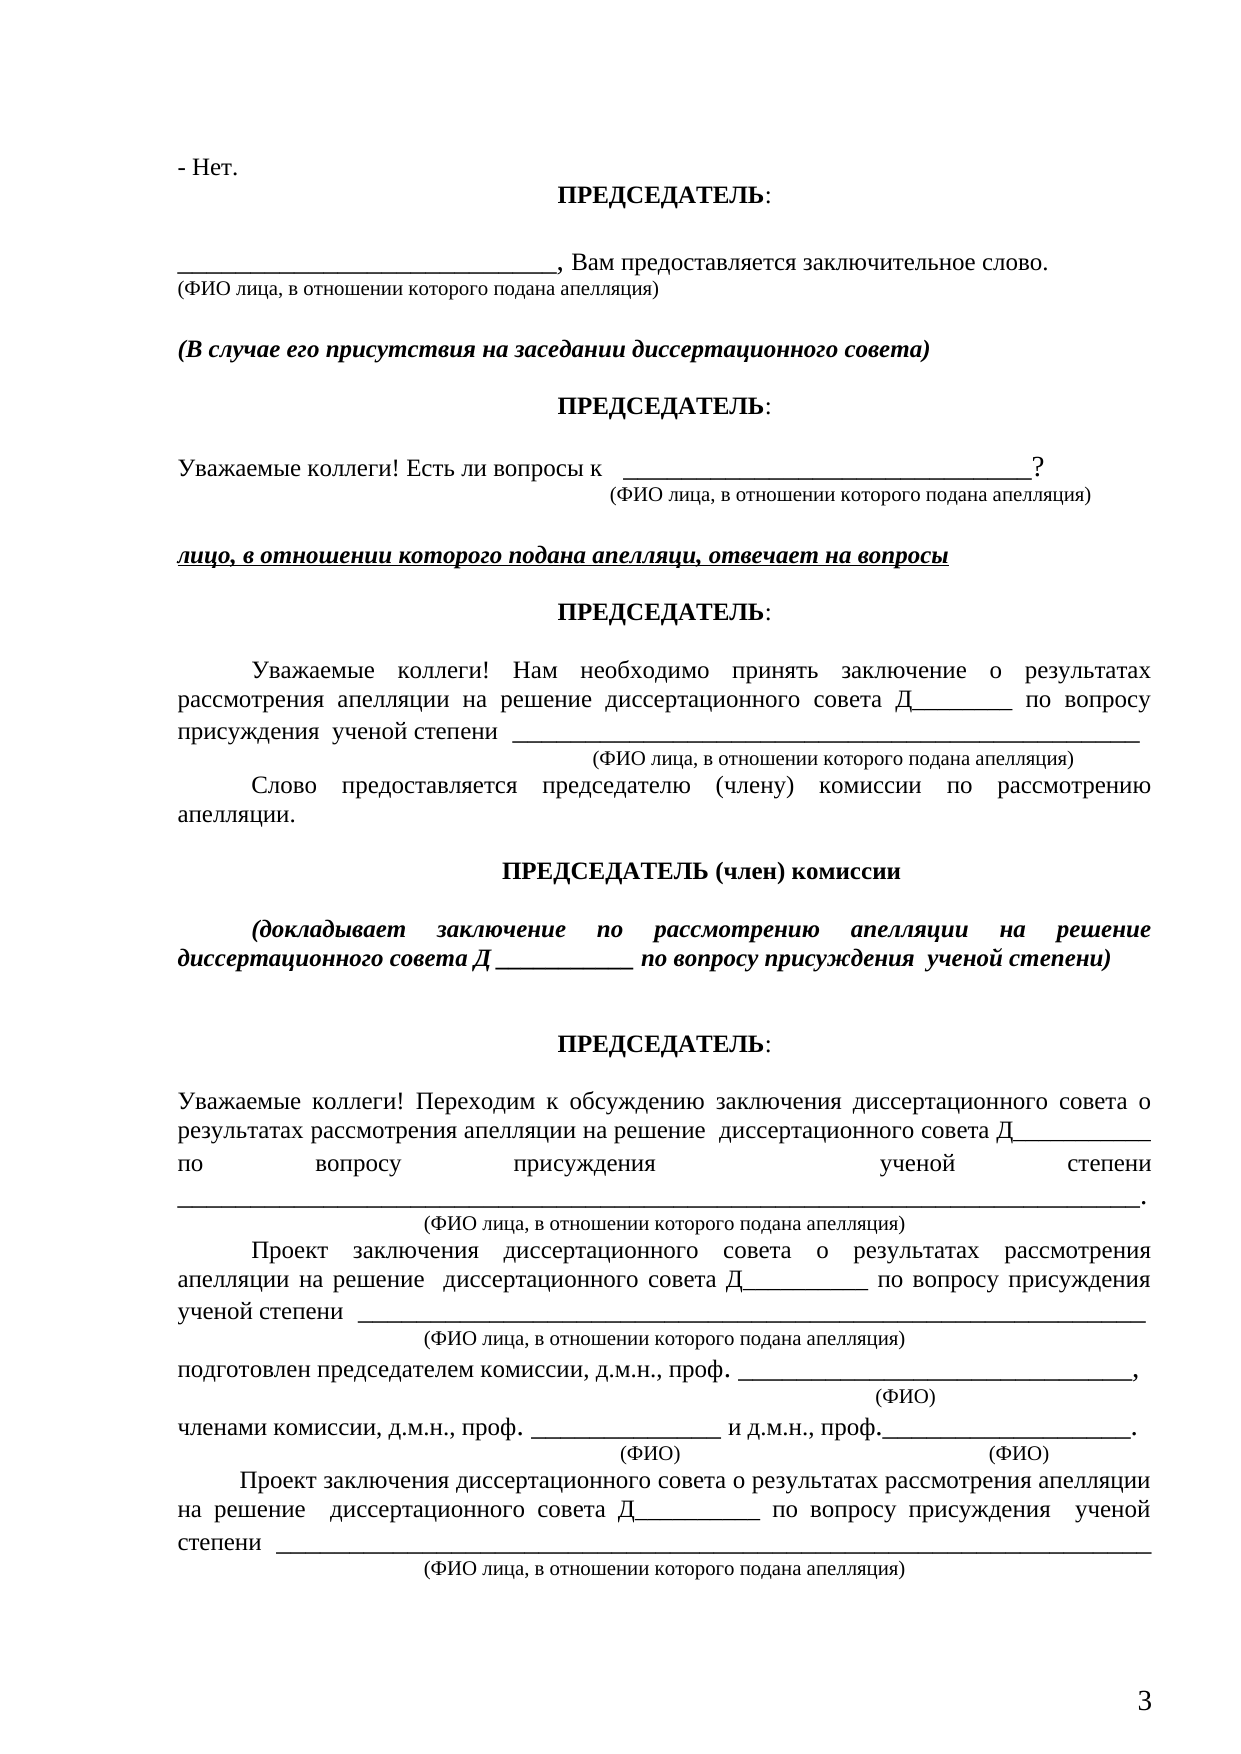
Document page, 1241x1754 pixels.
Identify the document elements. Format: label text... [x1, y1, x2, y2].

text (ФИО) [177, 1384, 1152, 1408]
text Проект заключения диссертационного совета о результатах рассмотрения апелляции на решение диссертационного совета Д__________ по вопросу присуждения ученой степени ____________________________________________________________ [177, 1465, 1152, 1556]
text (ФИО лица, в отношении которого подана апелляция) [177, 276, 1152, 300]
text (ФИО лица, в отношении которого подана апелляция) [177, 1556, 1152, 1580]
text (ФИО лица, в отношении которого подана апелляция) [177, 746, 1167, 770]
text Слово предоставляется председателю (члену) комиссии по рассмотрению апелляции. [177, 770, 1152, 828]
text (ФИО лица, в отношении которого подана апелляция) [177, 482, 1152, 506]
text Уважаемые коллеги! Нам необходимо принять заключение о результатах рассмотрения апелляции на решение диссертационного совета Д________ по вопросу присуждения ученой степени ___________________________________________ [177, 655, 1152, 746]
text лицо, в отношении которого подана апелляци, отвечает на вопросы [177, 540, 1152, 569]
text Проект заключения диссертационного совета о результатах рассмотрения апелляции на решение диссертационного совета Д__________ по вопросу присуждения ученой степени ______________________________________________________ [177, 1235, 1152, 1326]
text Уважаемые коллеги! Переходим к обсуждению заключения диссертационного совета о результатах рассмотрения апелляции на решение диссертационного совета Д___________ по вопросу присуждения ученой степени __________________________________________________________________. [177, 1086, 1152, 1211]
text (ФИО лица, в отношении которого подана апелляция) [177, 1211, 1152, 1235]
text ПРЕДСЕДАТЕЛЬ: [177, 597, 1152, 626]
text членами комиссии, д.м.н., проф. _____________ и д.м.н., проф._________________. [177, 1408, 1152, 1441]
text ПРЕДСЕДАТЕЛЬ: [177, 391, 1152, 420]
text подготовлен председателем комиссии, д.м.н., проф. ___________________________, [177, 1350, 1152, 1384]
text (докладывает заключение по рассмотрению апелляции на решение диссертационного совета Д ___________ по вопросу присуждения ученой степени) [177, 914, 1152, 971]
text __________________________, Вам предоставляется заключительное слово. [177, 243, 1152, 276]
text (ФИО) (ФИО) [177, 1441, 1152, 1465]
text ПРЕДСЕДАТЕЛЬ (член) комиссии [177, 856, 1152, 885]
text (ФИО лица, в отношении которого подана апелляция) [177, 1326, 1152, 1350]
text (В случае его присутствия на заседании диссертационного совета) [177, 334, 1152, 363]
text ПРЕДСЕДАТЕЛЬ: [177, 180, 1152, 209]
text ПРЕДСЕДАТЕЛЬ: [177, 1029, 1152, 1058]
text - Нет. [177, 152, 1152, 180]
text Уважаемые коллеги! Есть ли вопросы к ____________________________? [177, 449, 1152, 482]
